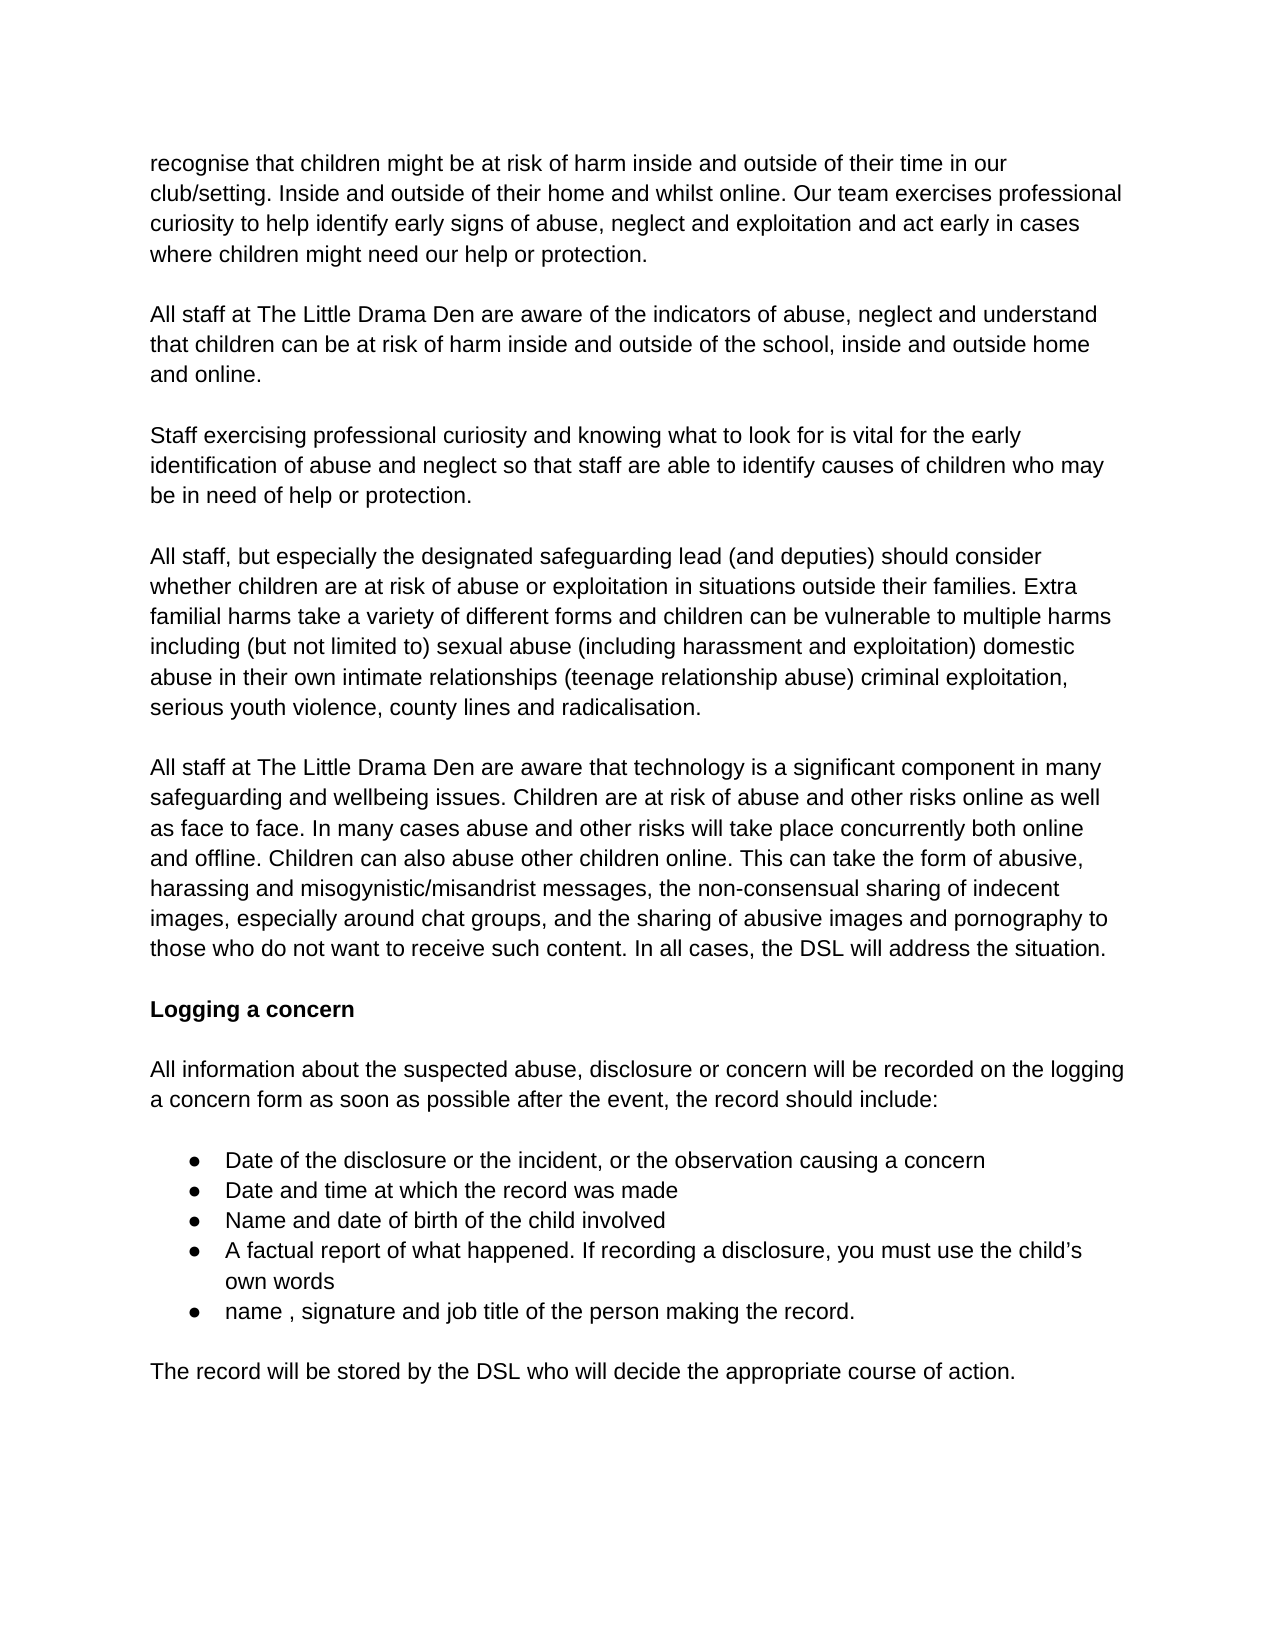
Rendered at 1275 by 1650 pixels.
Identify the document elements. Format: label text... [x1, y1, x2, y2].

list A factual report of what happened. If recording a disclosure, you must use the child’s own words [187, 1237, 1125, 1294]
text All information about the suspected abuse, disclosure or concern will be recorded on the logging a concern form as soon as possible after the event, the record should include: [150, 1056, 1125, 1113]
text All staff, but especially the designated safeguarding lead (and deputies) should consider whether children are at risk of abuse or exploitation in situations outside their families. Extra familial harms take a variety of different forms and children can be vulnerable to multiple harms including (but not limited to) sexual abuse (including harassment and exploitation) domestic abuse in their own intimate relationships (teenage relationship abuse) criminal exploitation, serious youth violence, county lines and radicalisation. [150, 543, 1125, 720]
list Date and time at which the record was made [187, 1177, 1125, 1203]
text The record will be stored by the DSL who will decide the appropriate course of action. [150, 1358, 1125, 1385]
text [150, 150, 1125, 267]
text Logging a concern [150, 996, 1125, 1022]
list Date of the disclosure or the incident, or the observation causing a concern [187, 1147, 1125, 1173]
text All staff at The Little Drama Den are aware that technology is a significant component in many safeguarding and wellbeing issues. Children are at risk of abuse and other risks online as well as face to face. In many cases abuse and other risks will take place concurrently both online and offline. Children can also abuse other children online. This can take the form of abusive, harassing and misogynistic/misandrist messages, the non-consensual sharing of indecent images, especially around chat groups, and the sharing of abusive images and pornography to those who do not want to receive such content. In all cases, the DSL will address the situation. [150, 754, 1125, 962]
text Staff exercising professional curiosity and knowing what to look for is vital for the early identification of abuse and neglect so that staff are able to identify causes of children who may be in need of help or protection. [150, 422, 1125, 509]
list name , signature and job title of the person making the record. [187, 1298, 1125, 1324]
list Name and date of birth of the child involved [187, 1207, 1125, 1234]
text All staff at The Little Drama Den are aware of the indicators of abuse, neglect and understand that children can be at risk of harm inside and outside of the school, inside and outside home and online. [150, 301, 1125, 388]
